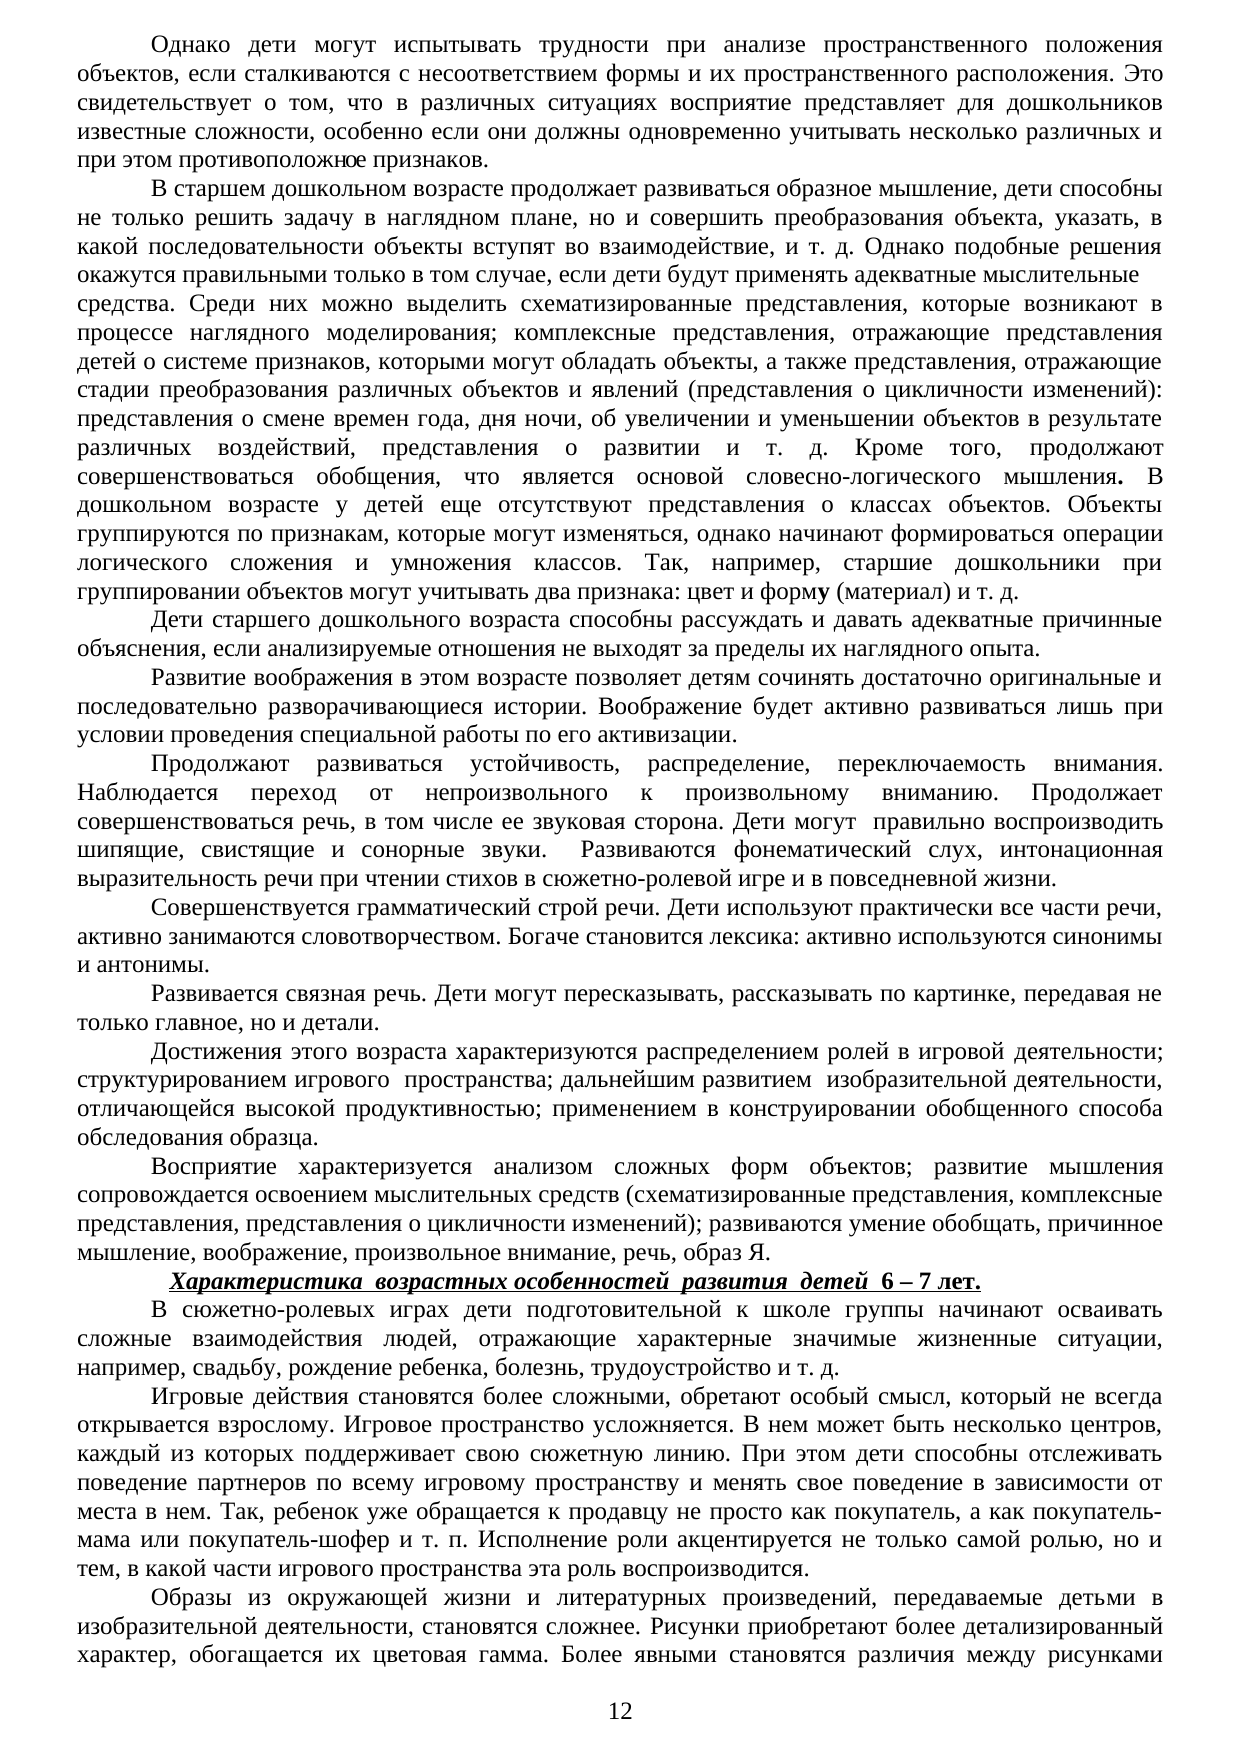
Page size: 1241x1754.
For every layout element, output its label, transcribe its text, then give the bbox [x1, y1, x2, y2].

text Совершенствуется грамматический строй речи. Дети используют практически все части речи, активно занимаются словотворчеством. Богаче становится лексика: активно используются синонимы и антонимы. [77, 892, 1163, 978]
text средства. Среди них можно выделить схематизированные представления, которые возникают в процессе наглядного моделирования; комплексные представления, отражающие представления детей о системе признаков, которыми могут обладать объекты, а также представления, отражающие стадии преобразования различных объектов и явлений (представления о цикличности изменений): представления о смене времен года, дня ночи, об увеличении и уменьшении объектов в результате различных воздействий, представления о развитии и т. д. Кроме того, продолжают совершенствоваться обобщения, что является основой словесно-логического мышления. В дошкольном возрасте у детей еще отсутствуют представления о классах объектов. Объекты группируются по признакам, которые могут изменяться, однако начинают формироваться операции логического сложения и умножения классов. Так, например, старшие дошкольники при группировании объектов могут учитывать два признака: цвет и форму (материал) и т. д. [77, 288, 1163, 604]
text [77, 1582, 1163, 1668]
text Дети старшего дошкольного возраста способны рассуждать и давать адекватные причинные объяснения, если анализируемые отношения не выходят за пределы их наглядного опыта. [77, 604, 1163, 662]
text Однако дети могут испытывать трудности при анализе пространственного положения объектов, если сталкиваются с несоответствием формы и их пространственного расположения. Это свидетельствует о том, что в различных ситуациях восприятие представляет для дошкольников известные сложности, особенно если они должны одновременно учитывать несколько различных и при этом противоположное признаков. [77, 29, 1163, 173]
text Характеристика возрастных особенностей развития детей 6 – 7 лет. [77, 1266, 1163, 1294]
text Игровые действия становятся более сложными, обретают особый смысл, который не всегда открывается взрослому. Игровое пространство усложняется. В нем может быть несколько центров, каждый из которых поддерживает свою сюжетную линию. При этом дети способны отслеживать поведение партнеров по всему игровому пространству и менять свое поведение в зависимости от места в нем. Так, ребенок уже обращается к продавцу не просто как покупатель, а как покупатель-мама или покупатель-шофер и т. п. Исполнение роли акцентируется не только самой ролью, но и тем, в какой части игрового пространства эта роль воспроизводится. [77, 1381, 1163, 1582]
text Развивается связная речь. Дети могут пересказывать, рассказывать по картинке, передавая не только главное, но и детали. [77, 978, 1163, 1036]
text Достижения этого возраста характеризуются распределением ролей в игровой деятельности; структурированием игрового пространства; дальнейшим развитием изобразительной деятельности, отличающейся высокой продуктивностью; применением в конструировании обобщенного способа обследования образца. [77, 1036, 1163, 1151]
text В старшем дошкольном возрасте продолжает развиваться образное мышление, дети способны не только решить задачу в наглядном плане, но и совершить преобразования объекта, указать, в какой последовательности объекты вступят во взаимодействие, и т. д. Однако подобные решения окажутся правильными только в том случае, если дети будут применять адекватные мыслительные [77, 173, 1163, 288]
text Восприятие характеризуется анализом сложных форм объектов; развитие мышления сопровождается освоением мыслительных средств (схематизированные представления, комплексные представления, представления о цикличности изменений); развиваются умение обобщать, причинное мышление, воображение, произвольное внимание, речь, образ Я. [77, 1151, 1163, 1266]
text Продолжают развиваться устойчивость, распределение, переключаемость внимания. Наблюдается переход от непроизвольного к произвольному вниманию. Продолжает совершенствоваться речь, в том числе ее звуковая сторона. Дети могут правильно воспроизводить шипящие, свистящие и сонорные звуки. Развиваются фонематический слух, интонационная выразительность речи при чтении стихов в сюжетно-ролевой игре и в повседневной жизни. [77, 748, 1163, 892]
text В сюжетно-ролевых играх дети подготовительной к школе группы начинают осваивать сложные взаимодействия людей, отражающие характерные значимые жизненные ситуации, например, свадьбу, рождение ребенка, болезнь, трудоустройство и т. д. [77, 1294, 1163, 1381]
text Развитие воображения в этом возрасте позволяет детям сочинять достаточно оригинальные и последовательно разворачивающиеся истории. Воображение будет активно развиваться лишь при условии проведения специальной работы по его активизации. [77, 662, 1163, 748]
